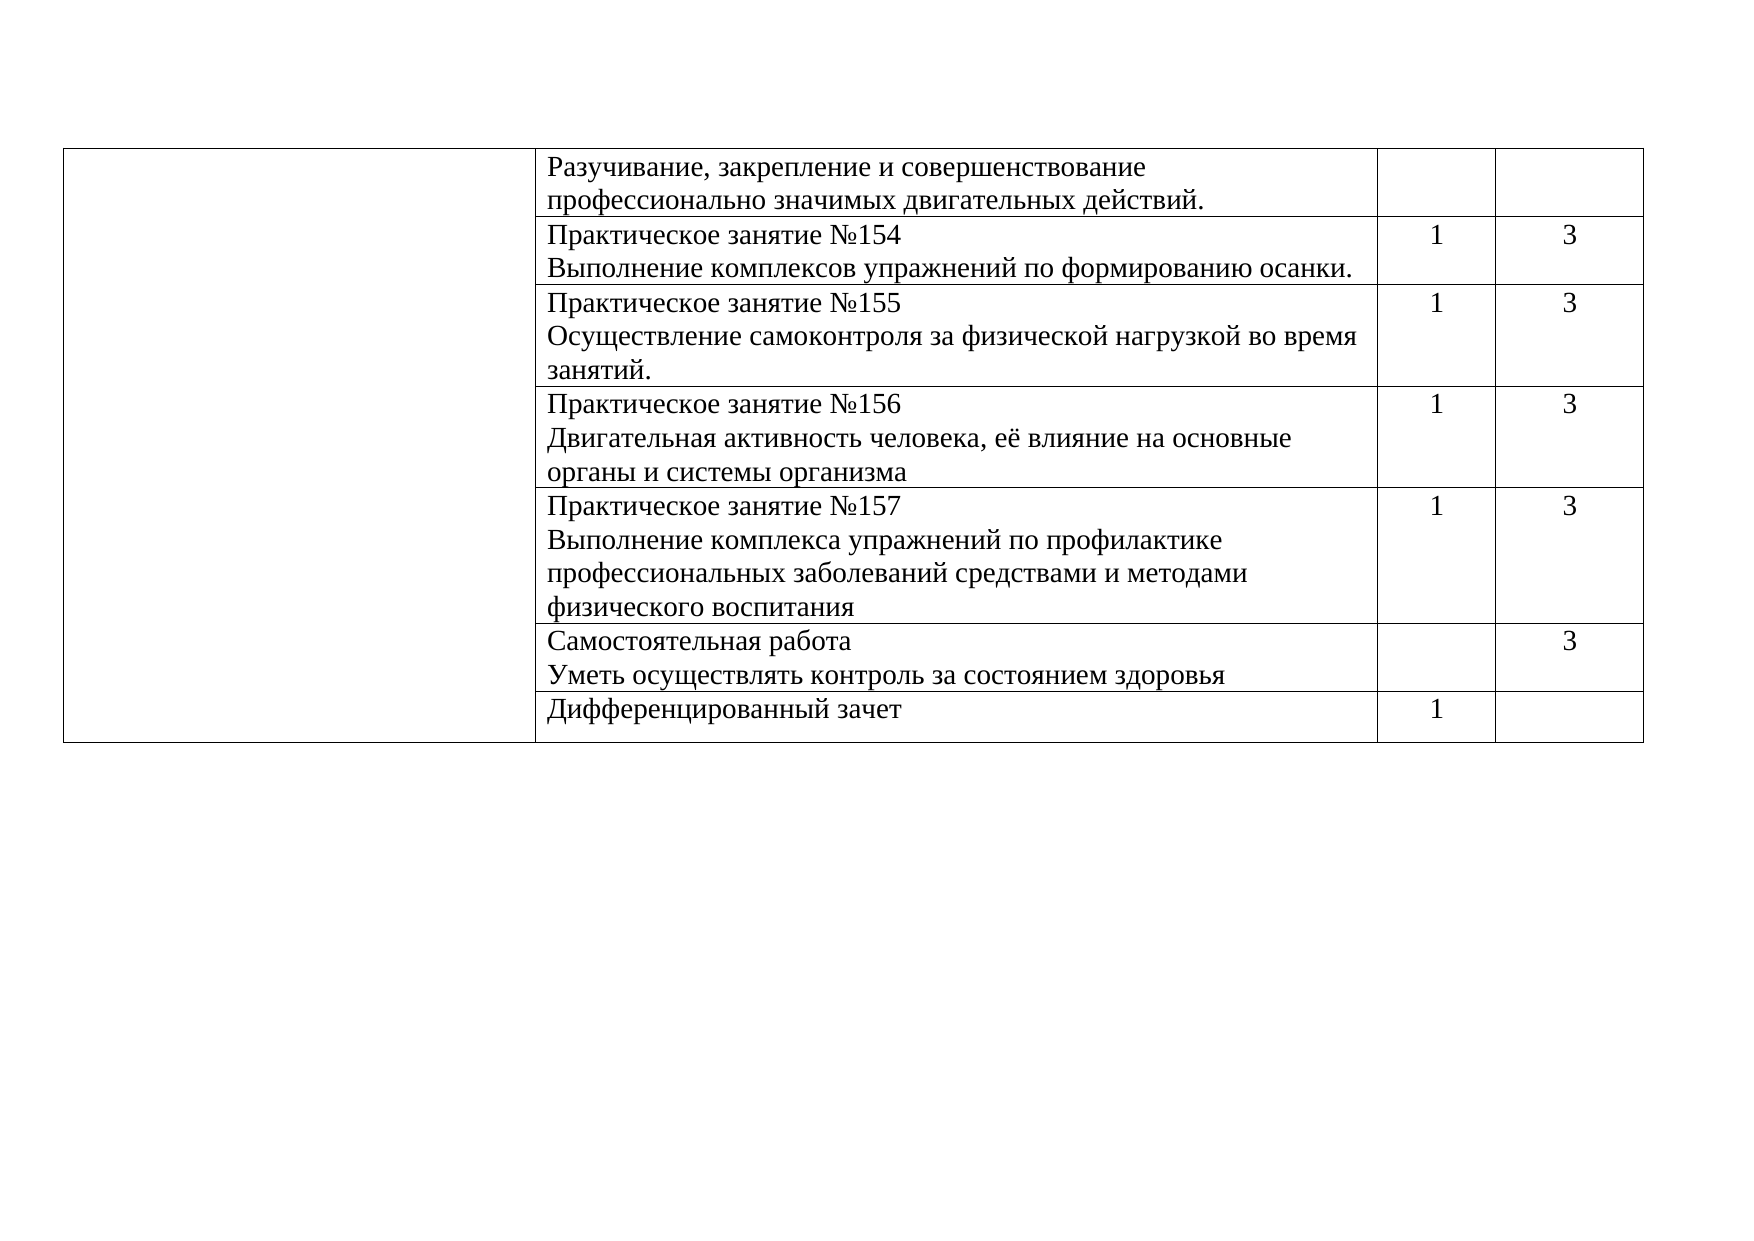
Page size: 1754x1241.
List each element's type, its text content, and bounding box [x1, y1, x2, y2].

table_cell 1 [1378, 488, 1495, 622]
table_cell Дифференцированный зачет [536, 692, 1377, 742]
table_cell 3 [1496, 624, 1643, 691]
table_cell [1496, 692, 1643, 742]
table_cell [536, 149, 1377, 216]
table_cell Практическое занятие №154 Выполнение комплексов упражнений по формированию осанки. [536, 217, 1377, 284]
table_cell 1 [1378, 285, 1495, 386]
table_cell Практическое занятие №156 Двигательная активность человека, её влияние на основные органы и системы организма [536, 387, 1377, 487]
table_cell 3 [1496, 285, 1643, 386]
table_cell Практическое занятие №157 Выполнение комплекса упражнений по профилактике профессиональных заболеваний средствами и методами физического воспитания [536, 488, 1377, 622]
table_cell 3 [1496, 217, 1643, 284]
table_cell 3 [1496, 149, 1643, 216]
table_cell [1378, 624, 1495, 691]
table_cell 1 [1378, 387, 1495, 487]
table_cell 3 [1496, 387, 1643, 487]
table_cell Практическое занятие №155 Осуществление самоконтроля за физической нагрузкой во время занятий. [536, 285, 1377, 386]
table_cell 1 [1378, 217, 1495, 284]
table_cell 3 [1496, 488, 1643, 622]
table_cell 1 [1378, 692, 1495, 742]
table_cell 1 [1378, 149, 1495, 216]
table_cell Самостоятельная работа Уметь осуществлять контроль за состоянием здоровья [536, 624, 1377, 691]
